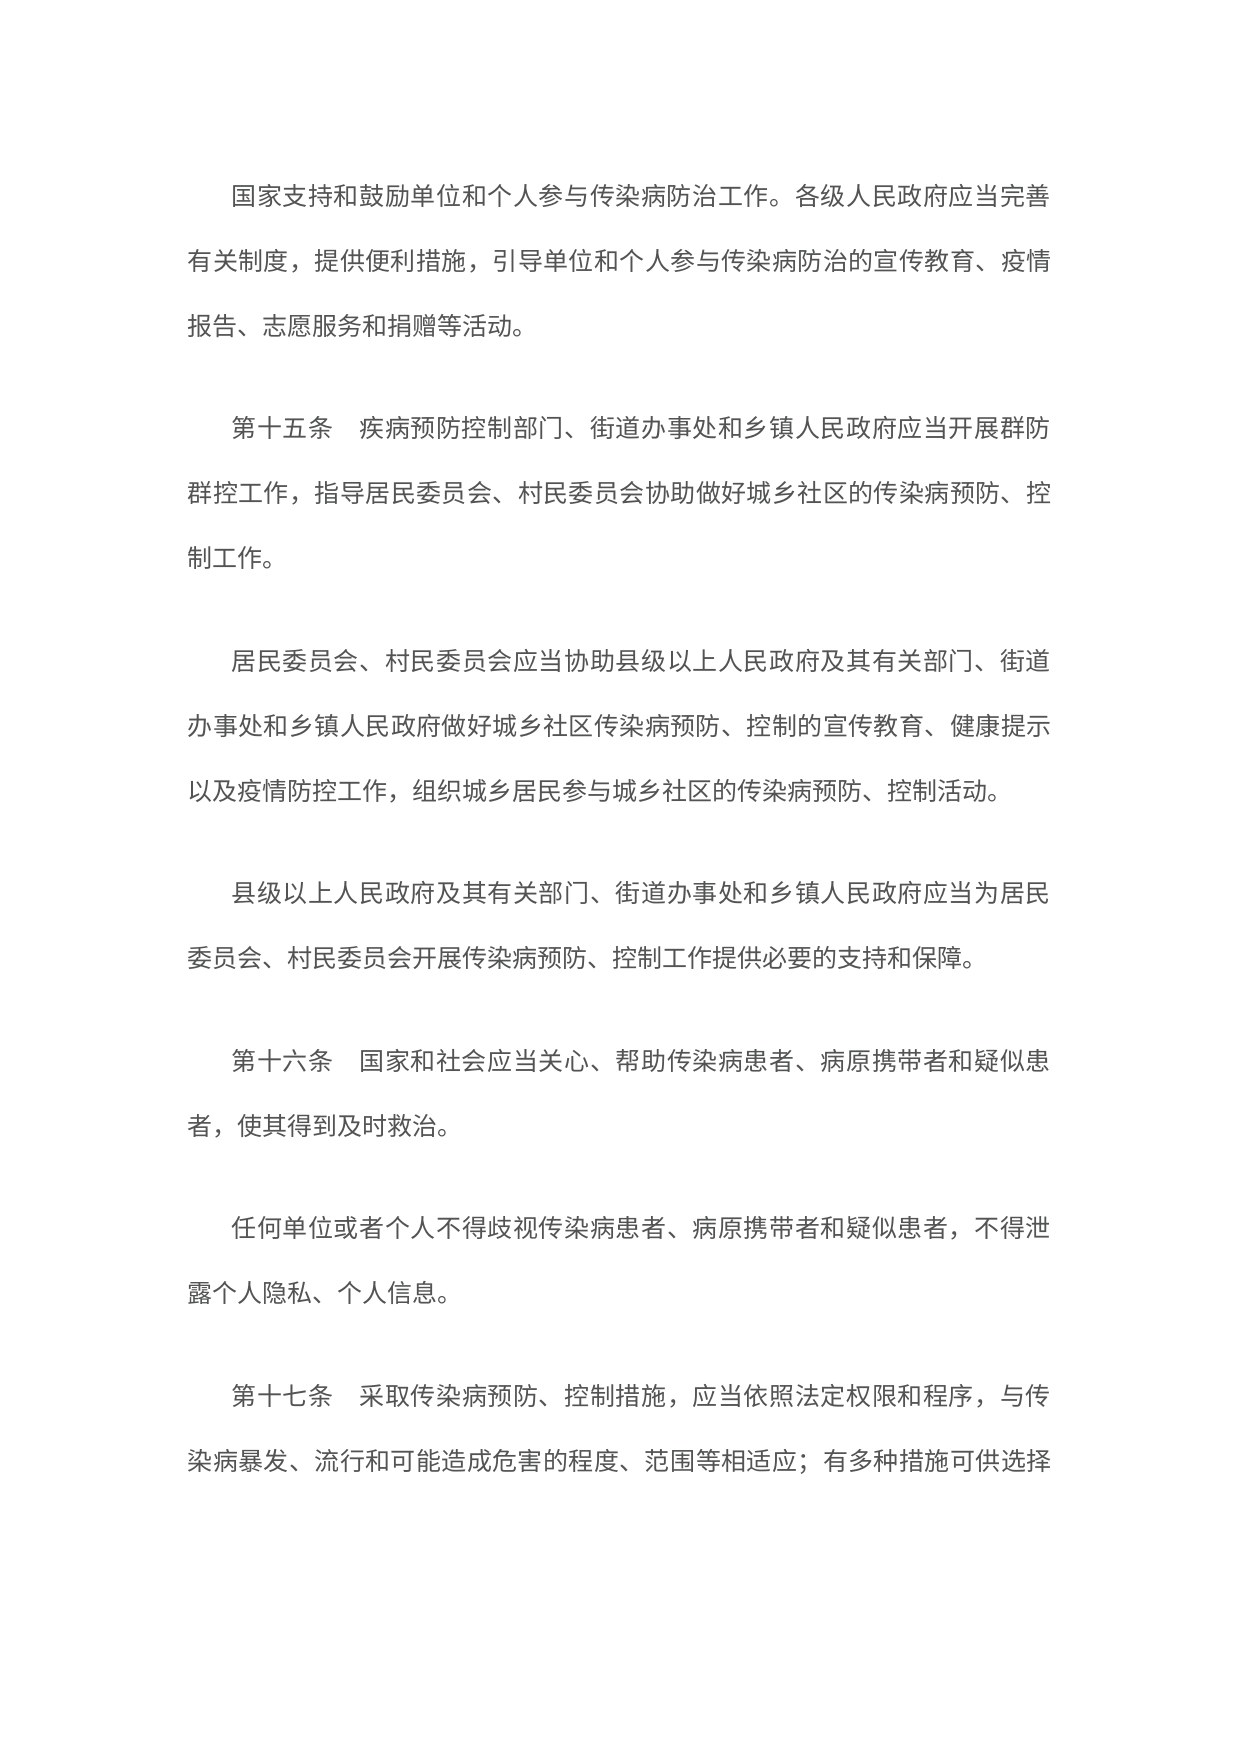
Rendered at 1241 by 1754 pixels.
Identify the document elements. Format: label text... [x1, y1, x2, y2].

text 居民委员会、村民委员会应当协助县级以上人民政府及其有关部门、街道办事处和乡镇人民政府做好城乡社区传染病预防、控制的宣传教育、健康提示以及疫情防控工作，组织城乡居民参与城乡社区的传染病预防、控制活动。 [187, 627, 1053, 822]
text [187, 1362, 1053, 1492]
text 国家支持和鼓励单位和个人参与传染病防治工作。各级人民政府应当完善有关制度，提供便利措施，引导单位和个人参与传染病防治的宣传教育、疫情报告、志愿服务和捐赠等活动。 [187, 162, 1053, 357]
text 第十六条 国家和社会应当关心、帮助传染病患者、病原携带者和疑似患者，使其得到及时救治。 [187, 1027, 1053, 1157]
text 任何单位或者个人不得歧视传染病患者、病原携带者和疑似患者，不得泄露个人隐私、个人信息。 [187, 1194, 1053, 1324]
text 第十五条 疾病预防控制部门、街道办事处和乡镇人民政府应当开展群防群控工作，指导居民委员会、村民委员会协助做好城乡社区的传染病预防、控制工作。 [187, 394, 1053, 589]
text 县级以上人民政府及其有关部门、街道办事处和乡镇人民政府应当为居民委员会、村民委员会开展传染病预防、控制工作提供必要的支持和保障。 [187, 859, 1053, 989]
